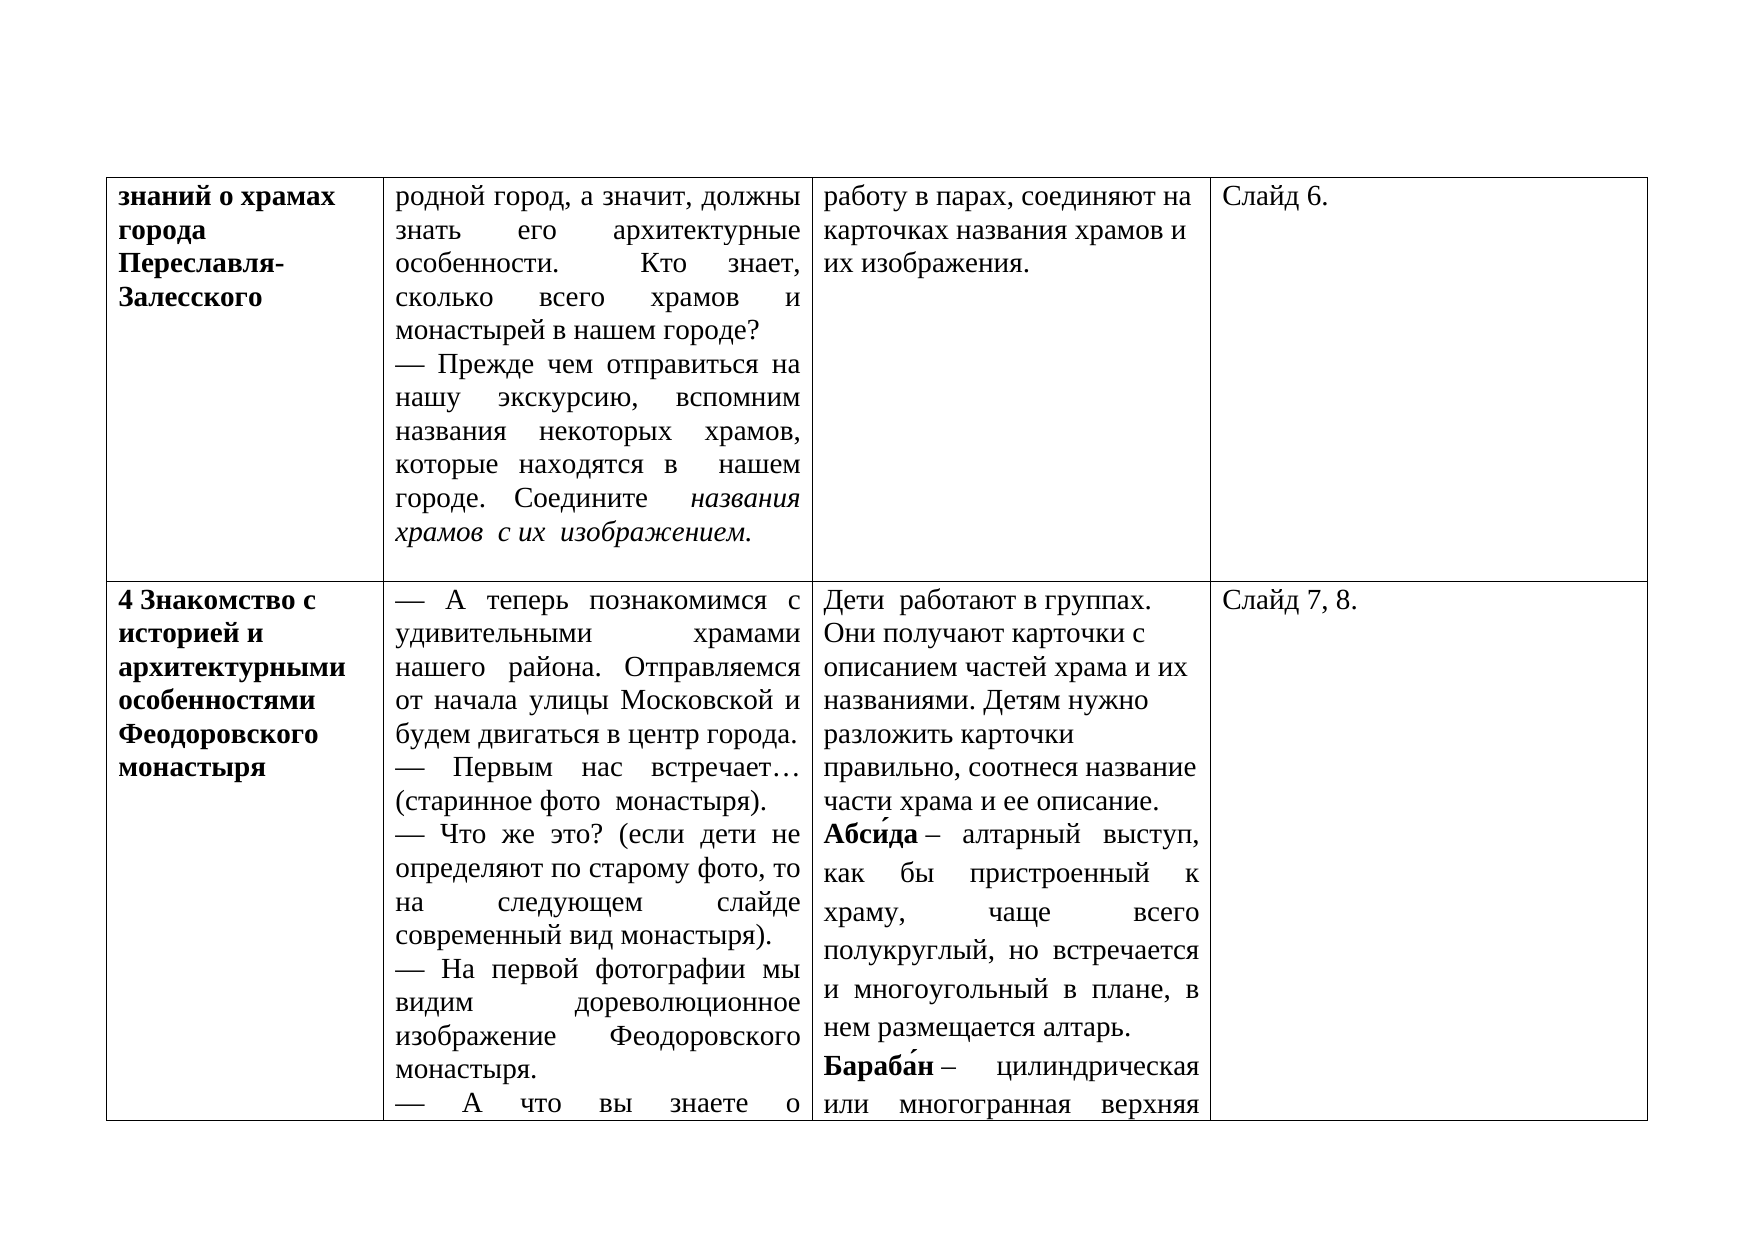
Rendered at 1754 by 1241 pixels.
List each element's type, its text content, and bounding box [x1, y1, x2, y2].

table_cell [813, 178, 1210, 581]
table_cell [384, 582, 812, 1120]
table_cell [813, 582, 1210, 1120]
table_cell 3. Актуализация знаний о храмах города Переславля-Залесского [107, 178, 383, 581]
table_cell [107, 582, 383, 1120]
table_cell Слайд 5. Слайд 6. [1211, 178, 1647, 581]
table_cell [1211, 582, 1647, 1120]
